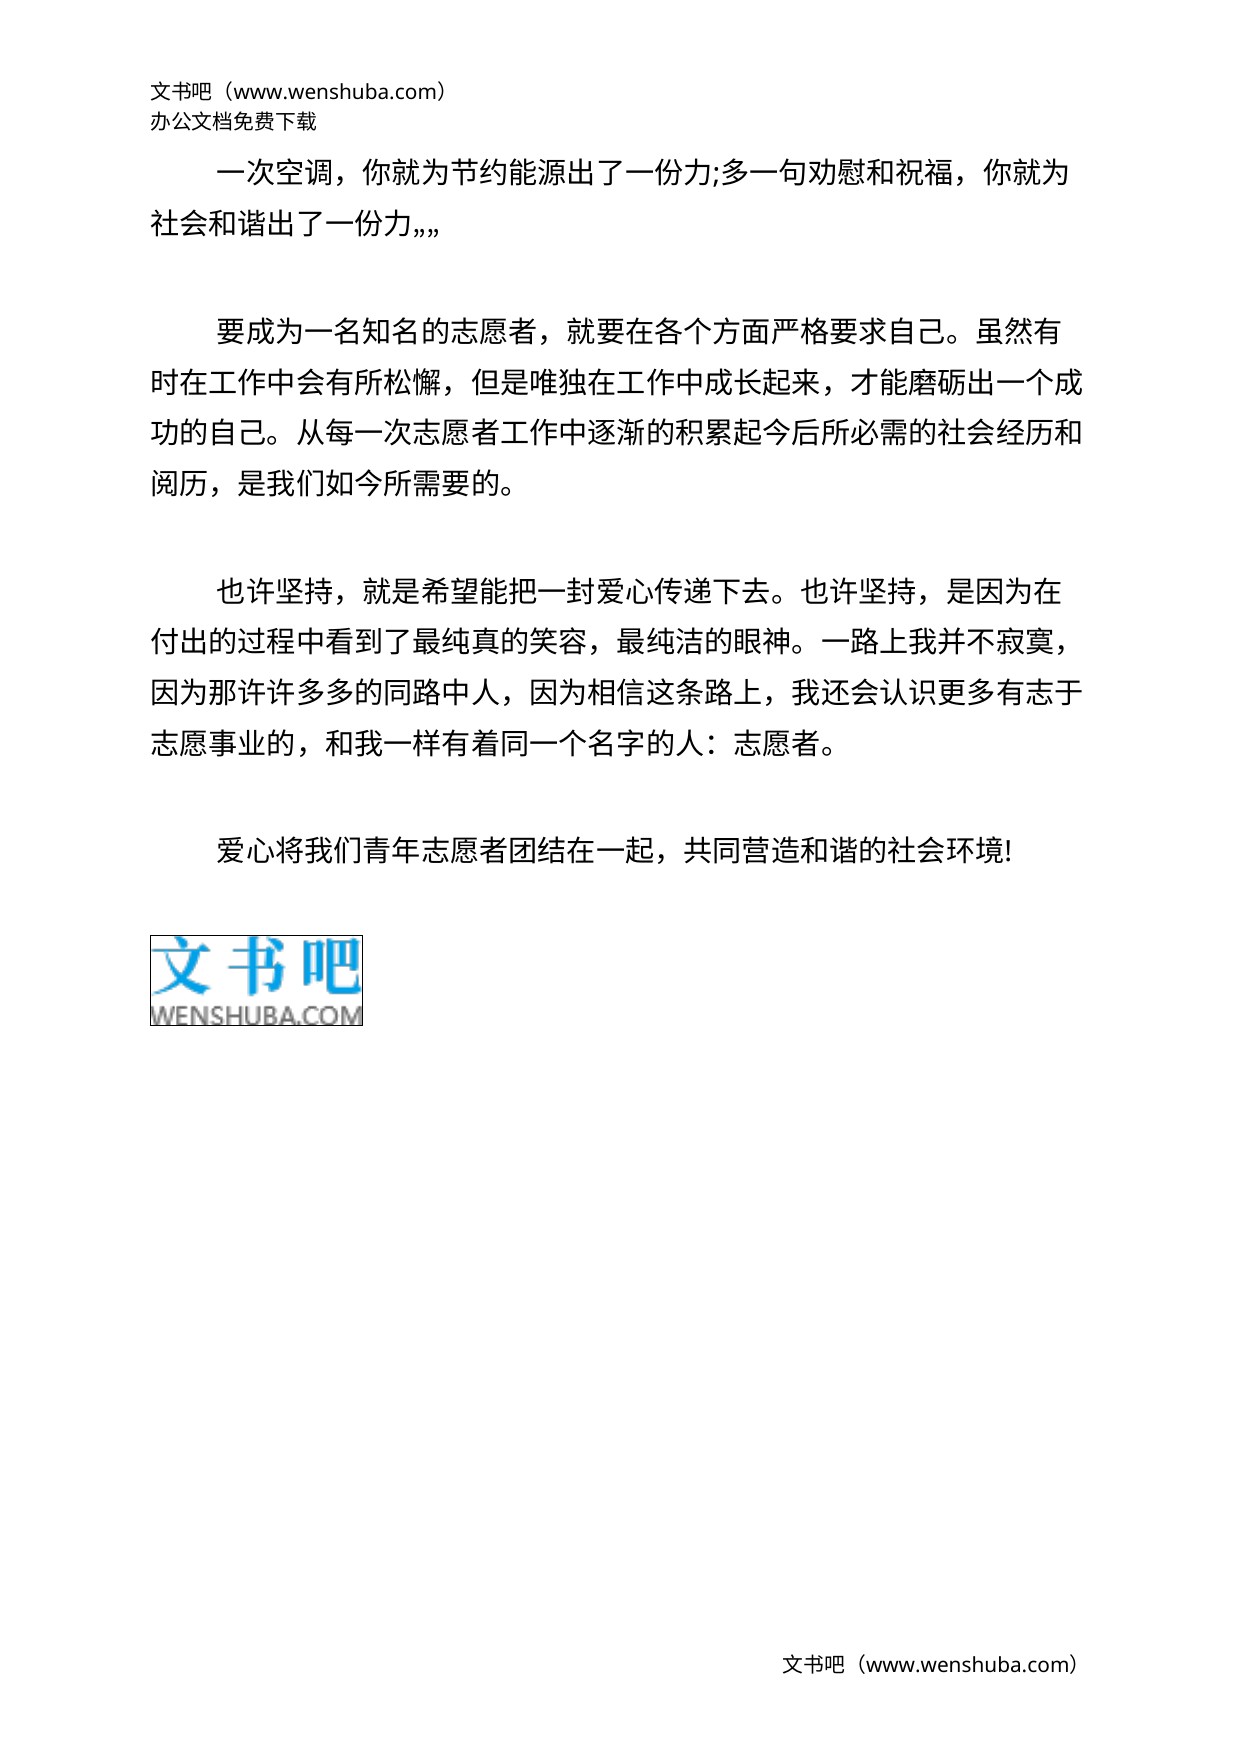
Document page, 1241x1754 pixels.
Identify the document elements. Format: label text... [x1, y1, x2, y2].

text 爱心将我们青年志愿者团结在一起，共同营造和谐的社会环境! [150, 828, 1090, 870]
text 一次空调，你就为节约能源出了一份力;多一句劝慰和祝福，你就为社会和谐出了一份力„„ [150, 150, 1090, 243]
picture [151, 936, 362, 1025]
text 也许坚持，就是希望能把一封爱心传递下去。也许坚持，是因为在付出的过程中看到了最纯真的笑容，最纯洁的眼神。一路上我并不寂寞，因为那许许多多的同路中人，因为相信这条路上，我还会认识更多有志于志愿事业的，和我一样有着同一个名字的人：志愿者。 [150, 568, 1090, 763]
text 要成为一名知名的志愿者，就要在各个方面严格要求自己。虽然有时在工作中会有所松懈，但是唯独在工作中成长起来，才能磨砺出一个成功的自己。从每一次志愿者工作中逐渐的积累起今后所必需的社会经历和阅历，是我们如今所需要的。 [150, 308, 1090, 503]
